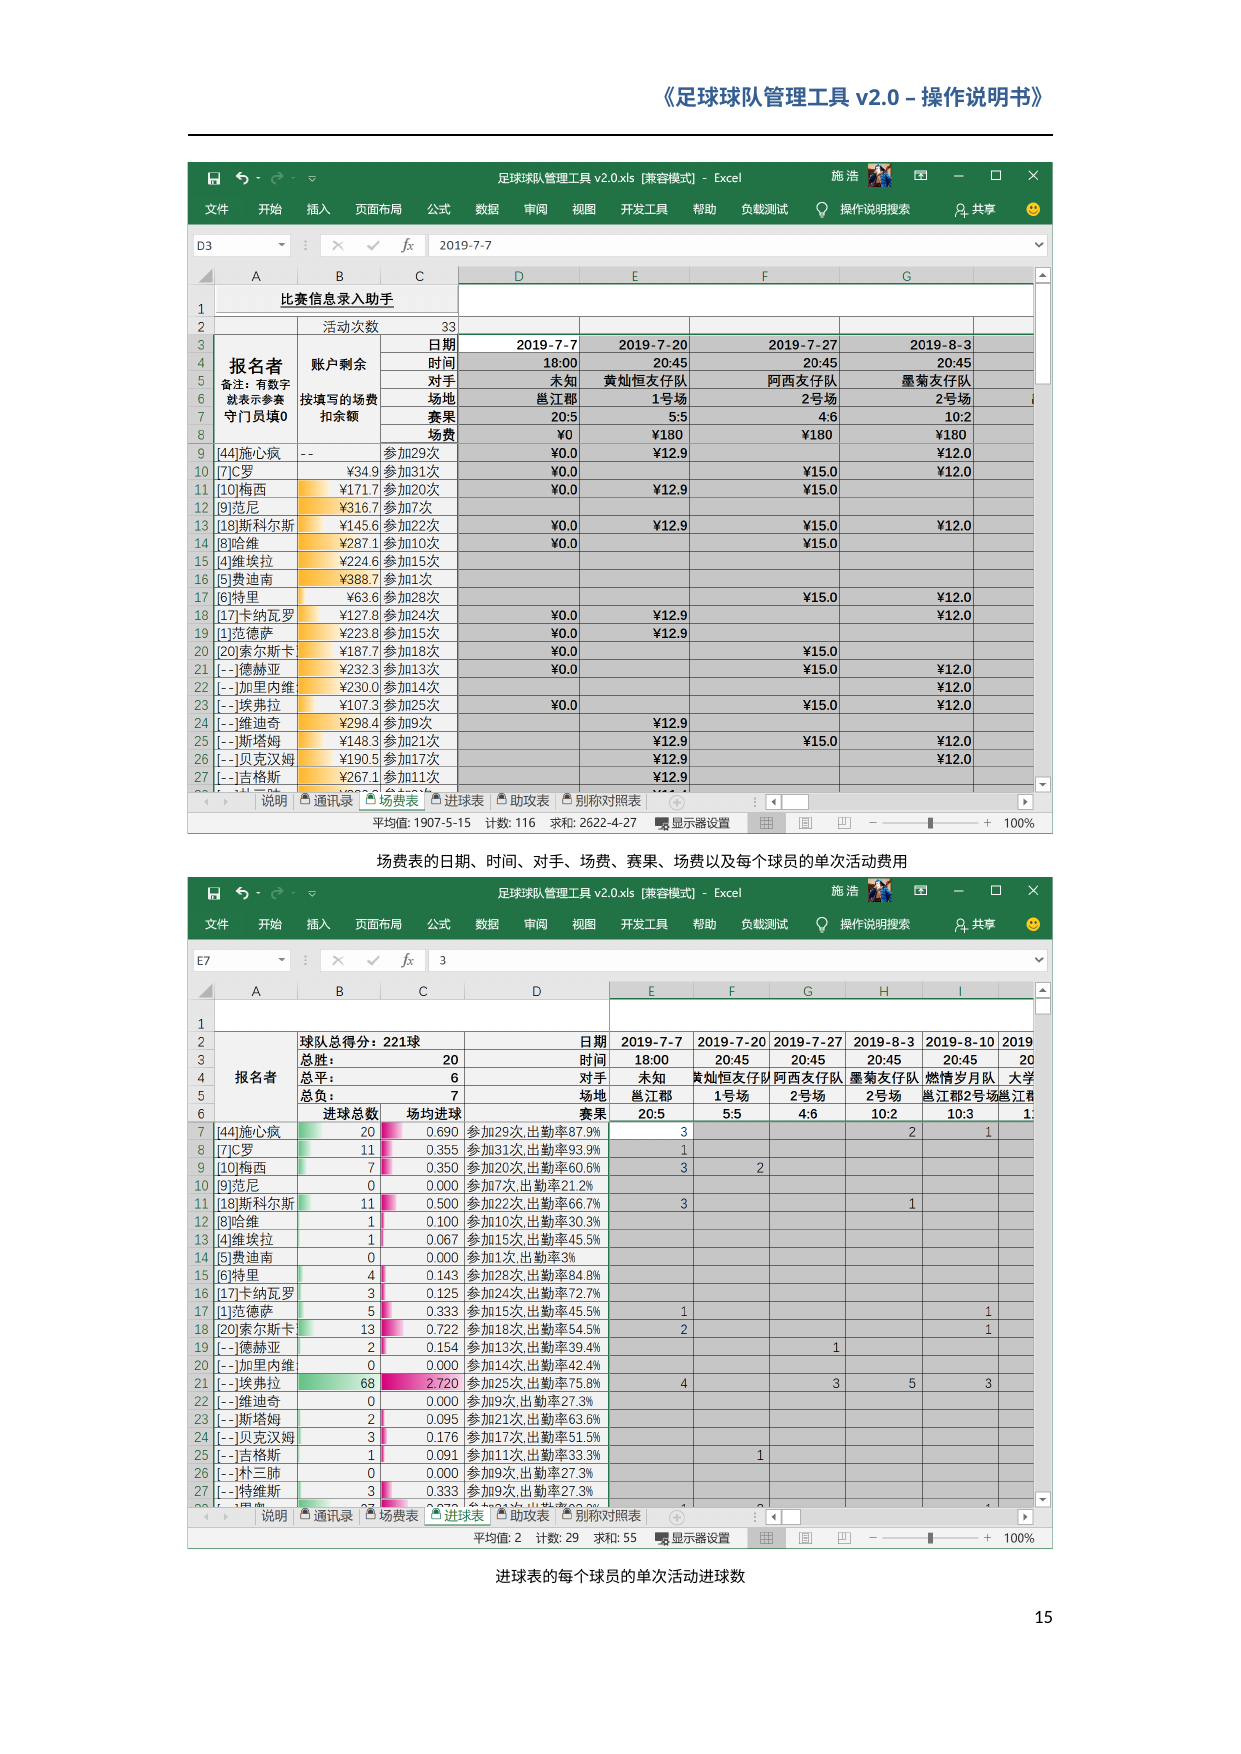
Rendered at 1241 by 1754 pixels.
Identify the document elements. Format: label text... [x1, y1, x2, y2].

text 进球表的每个球员的单次活动进球数 [187, 1559, 1053, 1592]
text 场费表的日期、时间、对手、场费、赛果、场费以及每个球员的单次活动费用 [187, 844, 1053, 877]
picture [187, 877, 1053, 1549]
picture [187, 162, 1053, 834]
